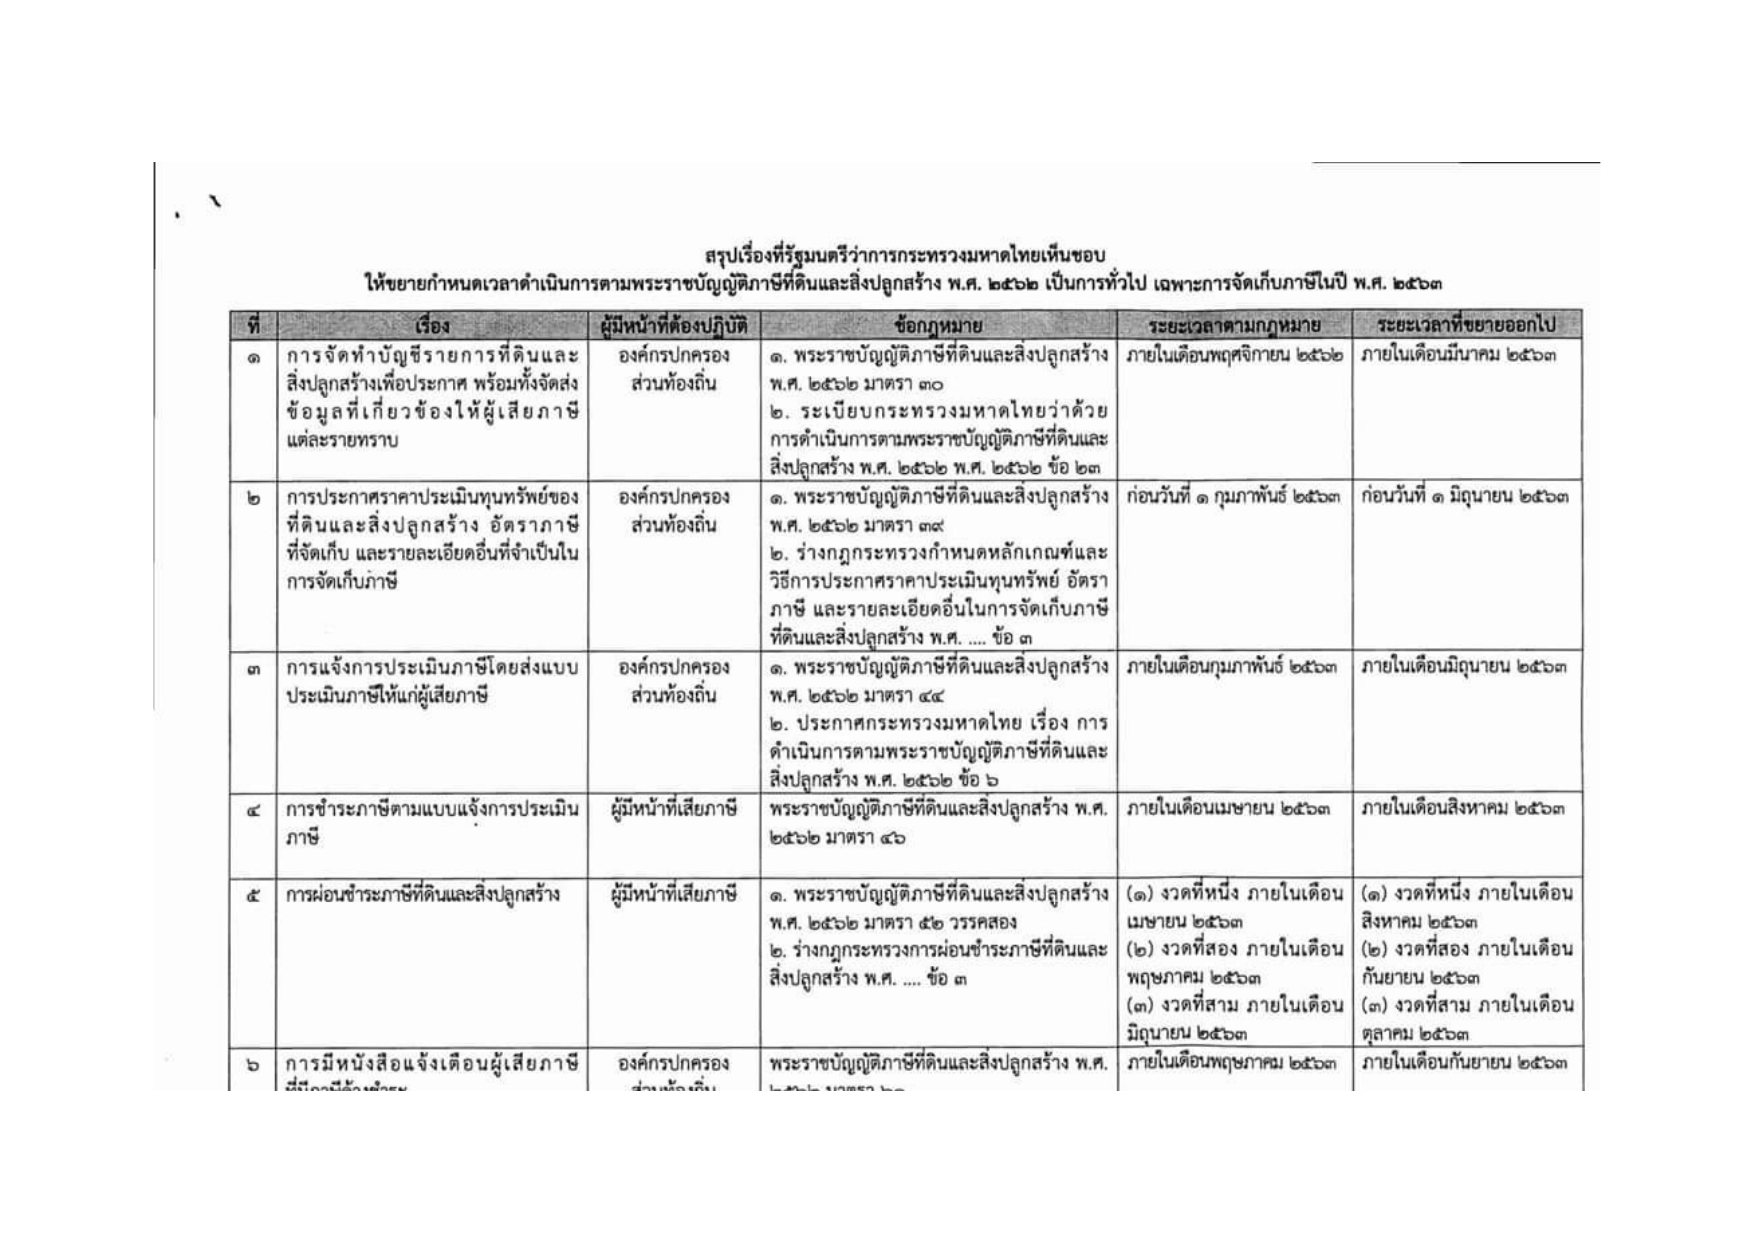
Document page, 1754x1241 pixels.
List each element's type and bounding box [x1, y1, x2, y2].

picture [153, 162, 1601, 1091]
